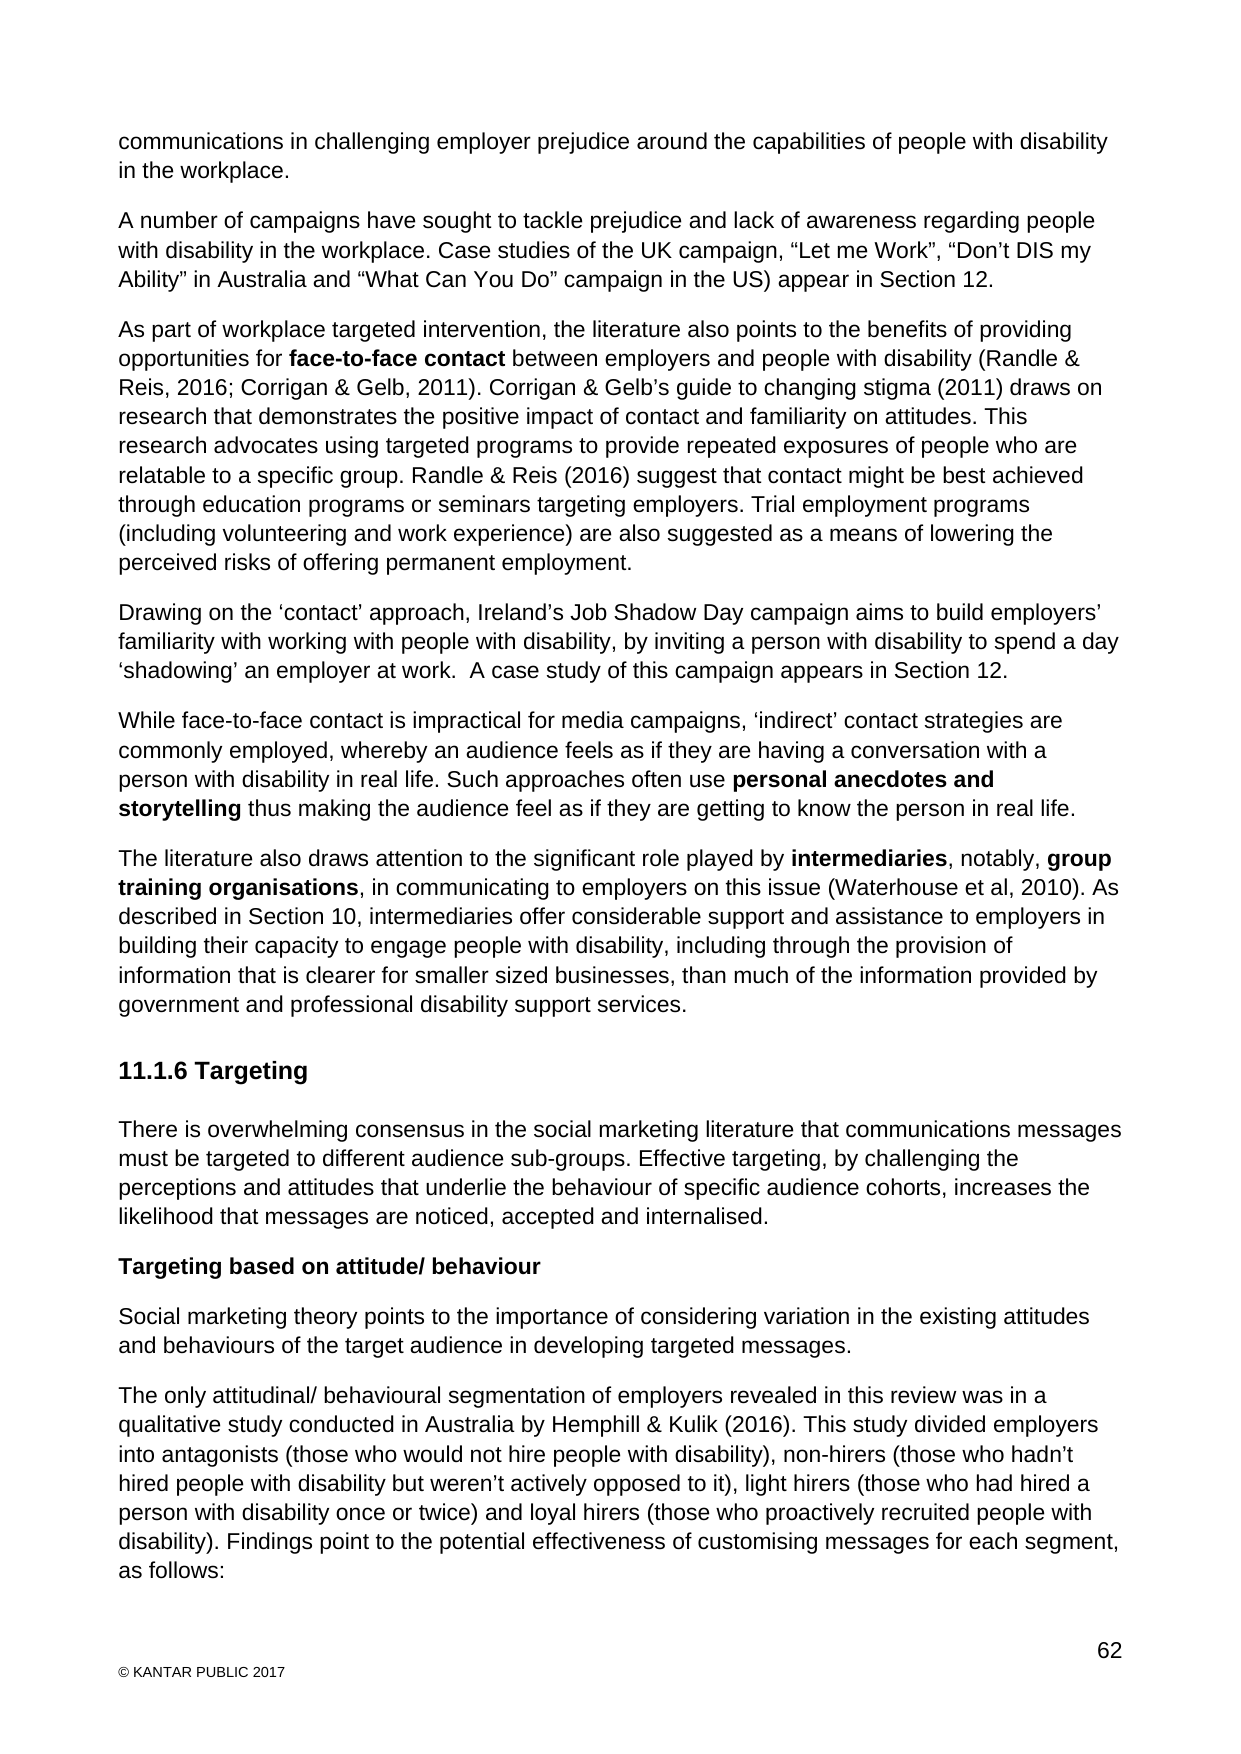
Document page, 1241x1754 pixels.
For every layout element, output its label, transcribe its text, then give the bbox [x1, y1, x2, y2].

text The only attitudinal/ behavioural segmentation of employers revealed in this review was in a qualitative study conducted in Australia by Hemphill & Kulik (2016). This study divided employers into antagonists (those who would not hire people with disability), non-hirers (those who hadn’t hired people with disability but weren’t actively opposed to it), light hirers (those who had hired a person with disability once or twice) and loyal hirers (those who proactively recruited people with disability). Findings point to the potential effectiveness of customising messages for each segment, as follows: [118, 1380, 1122, 1584]
text The literature also draws attention to the significant role played by intermediaries, notably, group training organisations, in communicating to employers on this issue (Waterhouse et al, 2010). As described in Section 10, intermediaries offer considerable support and assistance to employers in building their capacity to engage people with disability, including through the provision of information that is clearer for smaller sized businesses, than much of the information provided by government and professional disability support services. [118, 843, 1122, 1018]
text While face-to-face contact is impractical for media campaigns, ‘indirect’ contact strategies are commonly employed, whereby an audience feels as if they are having a conversation with a person with disability in real life. Such approaches often use personal anecdotes and storytelling thus making the audience feel as if they are getting to know the person in real life. [118, 706, 1122, 822]
text There is overwhelming consensus in the social marketing literature that communications messages must be targeted to different audience sub-groups. Effective targeting, by challenging the perceptions and attitudes that underlie the behaviour of specific audience cohorts, increases the likelihood that messages are noticed, accepted and internalised. [118, 1114, 1122, 1230]
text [118, 126, 1122, 185]
text A number of campaigns have sought to tackle prejudice and lack of awareness regarding people with disability in the workplace. Case studies of the UK campaign, “Let me Work”, “Don’t DIS my Ability” in Australia and “What Can You Do” campaign in the US) appear in Section 12. [118, 206, 1122, 293]
text Drawing on the ‘contact’ approach, Ireland’s Job Shadow Day campaign aims to build employers’ familiarity with working with people with disability, by inviting a person with disability to spend a day ‘shadowing’ an employer at work. A case study of this campaign appears in Section 12. [118, 597, 1122, 685]
text Social marketing theory points to the importance of considering variation in the existing attitudes and behaviours of the target audience in developing targeted messages. [118, 1301, 1122, 1359]
text Targeting based on attitude/ behaviour [118, 1251, 1122, 1280]
text As part of workplace targeted intervention, the literature also points to the benefits of providing opportunities for face-to-face contact between employers and people with disability (Randle & Reis, 2016; Corrigan & Gelb, 2011). Corrigan & Gelb’s guide to changing stigma (2011) draws on research that demonstrates the positive impact of contact and familiarity on attitudes. This research advocates using targeted programs to provide repeated exposures of people who are relatable to a specific group. Randle & Reis (2016) suggest that contact might be best achieved through education programs or seminars targeting employers. Trial employment programs (including volunteering and work experience) are also suggested as a means of lowering the perceived risks of offering permanent employment. [118, 314, 1122, 576]
text 11.1.6 Targeting [118, 1056, 1122, 1084]
